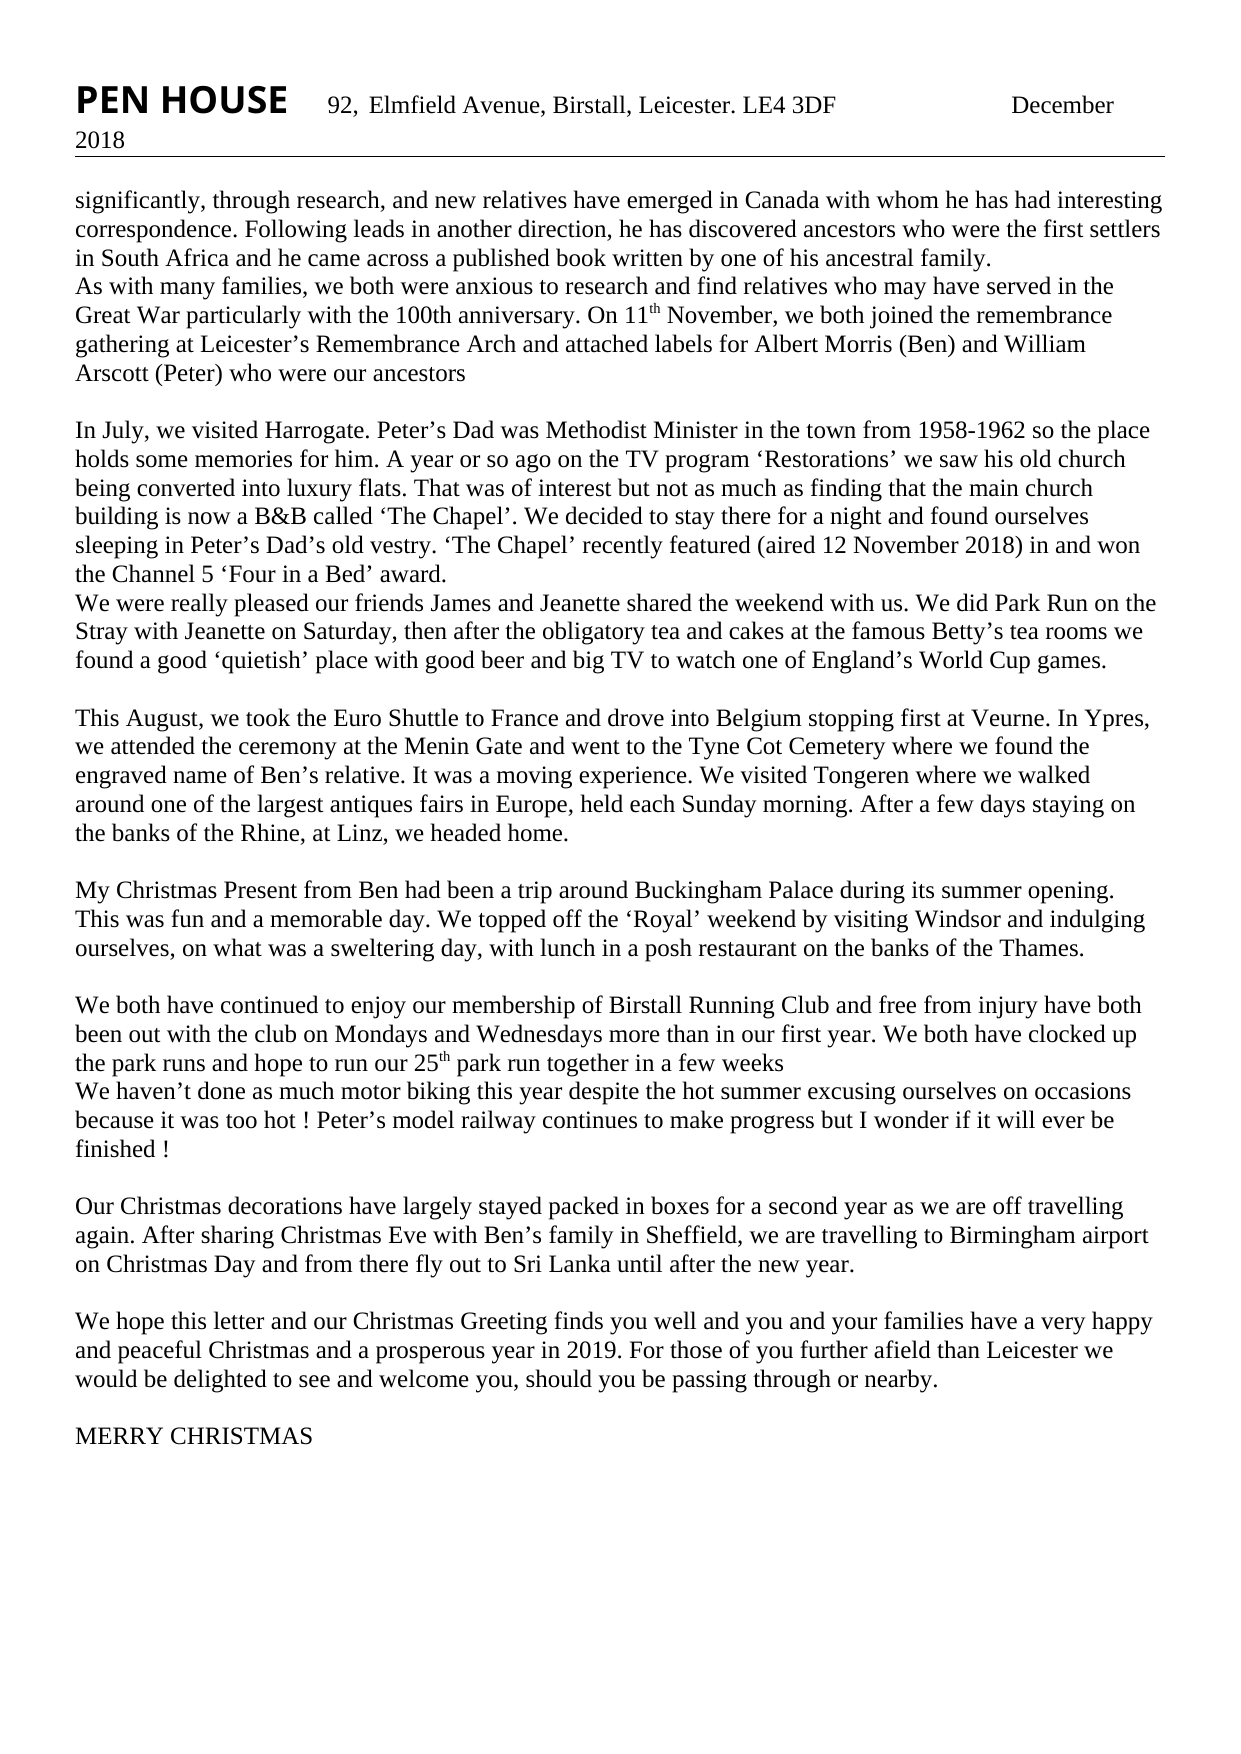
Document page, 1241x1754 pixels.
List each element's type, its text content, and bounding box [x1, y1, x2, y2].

text We were really pleased our friends James and Jeanette shared the weekend with us. We did Park Run on the Stray with Jeanette on Saturday, then after the obligatory tea and cakes at the famous Betty’s tea rooms we found a good ‘quietish’ place with good beer and big TV to watch one of England’s World Cup games. [75, 588, 1165, 674]
text MERRY CHRISTMAS [75, 1421, 1165, 1450]
text Our Christmas decorations have largely stayed packed in boxes for a second year as we are off travelling again. After sharing Christmas Eve with Ben’s family in Sheffield, we are travelling to Birmingham airport on Christmas Day and from there fly out to Sri Lanka until after the new year. [75, 1191, 1165, 1278]
text This August, we took the Euro Shuttle to France and drove into Belgium stopping first at Veurne. In Ypres, we attended the ceremony at the Menin Gate and went to the Tyne Cot Cemetery where we found the engraved name of Ben’s relative. It was a moving experience. We visited Tongeren where we walked around one of the largest antiques fairs in Europe, held each Sunday morning. After a few days staying on the banks of the Rhine, at Linz, we headed home. [75, 703, 1165, 846]
text We haven’t done as much motor biking this year despite the hot summer excusing ourselves on occasions because it was too hot ! Peter’s model railway continues to make progress but I wonder if it will ever be finished ! [75, 1076, 1165, 1163]
text We hope this letter and our Christmas Greeting finds you well and you and your families have a very happy and peaceful Christmas and a prosperous year in 2019. For those of you further afield than Leicester we would be delighted to see and welcome you, should you be passing through or nearby. [75, 1306, 1165, 1393]
text In July, we visited Harrogate. Peter’s Dad was Methodist Minister in the town from 1958-1962 so the place holds some memories for him. A year or so ago on the TV program ‘Restorations’ we saw his old church being converted into luxury flats. That was of interest but not as much as finding that the main church building is now a B&B called ‘The Chapel’. We decided to stay there for a night and found ourselves sleeping in Peter’s Dad’s old vestry. ‘The Chapel’ recently featured (aired 12 November 2018) in and won the Channel 5 ‘Four in a Bed’ award. [75, 415, 1165, 588]
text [75, 185, 1165, 271]
text My Christmas Present from Ben had been a trip around Buckingham Palace during its summer opening. This was fun and a memorable day. We topped off the ‘Royal’ weekend by visiting Windsor and indulging ourselves, on what was a sweltering day, with lunch in a posh restaurant on the banks of the Thames. [75, 875, 1165, 961]
text As with many families, we both were anxious to research and find relatives who may have served in the Great War particularly with the 100th anniversary. On 11th November, we both joined the remembrance gathering at Leicester’s Remembrance Arch and attached labels for Albert Morris (Ben) and William Arscott (Peter) who were our ancestors [75, 271, 1165, 386]
text We both have continued to enjoy our membership of Birstall Running Club and free from injury have both been out with the club on Mondays and Wednesdays more than in our first year. We both have clocked up the park runs and hope to run our 25th park run together in a few weeks [75, 990, 1165, 1076]
